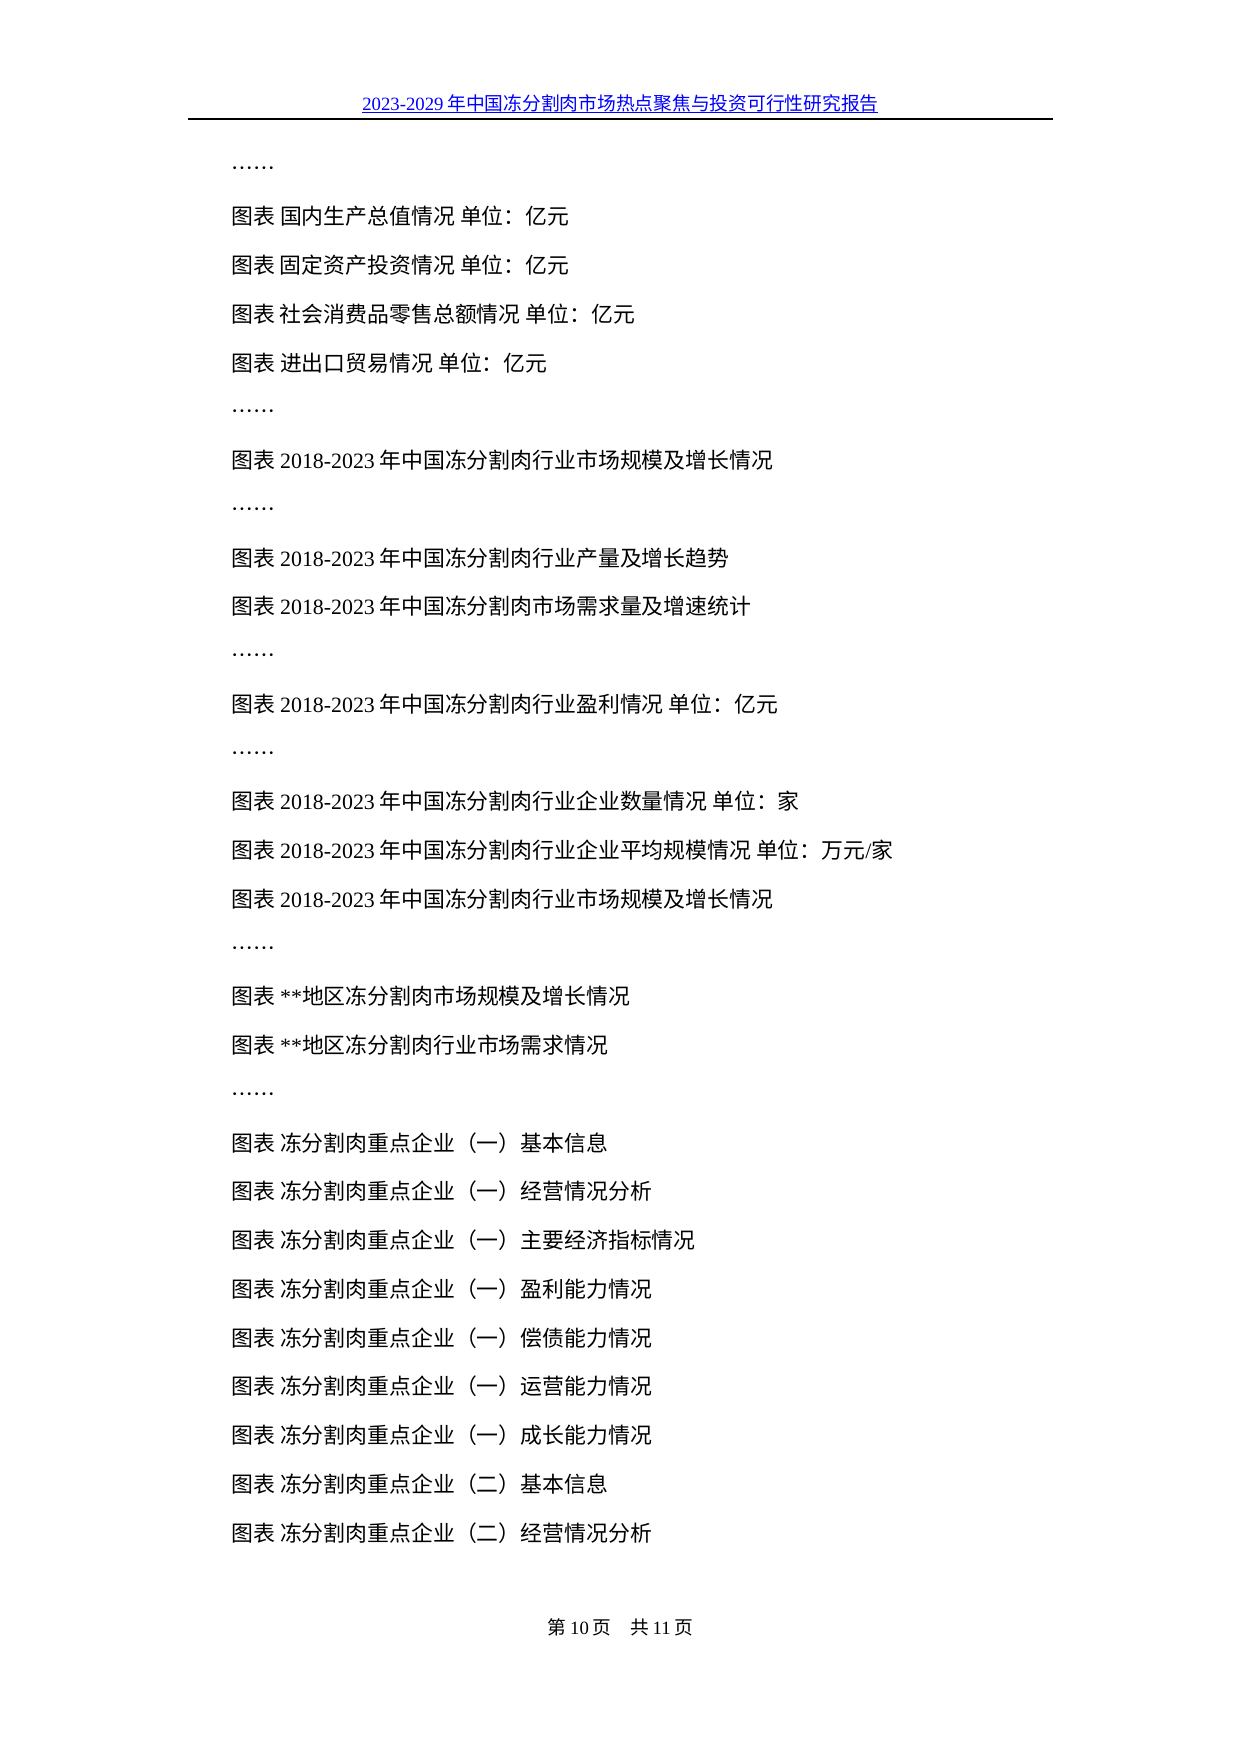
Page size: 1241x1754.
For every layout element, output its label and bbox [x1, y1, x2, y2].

text [187, 150, 1053, 1548]
